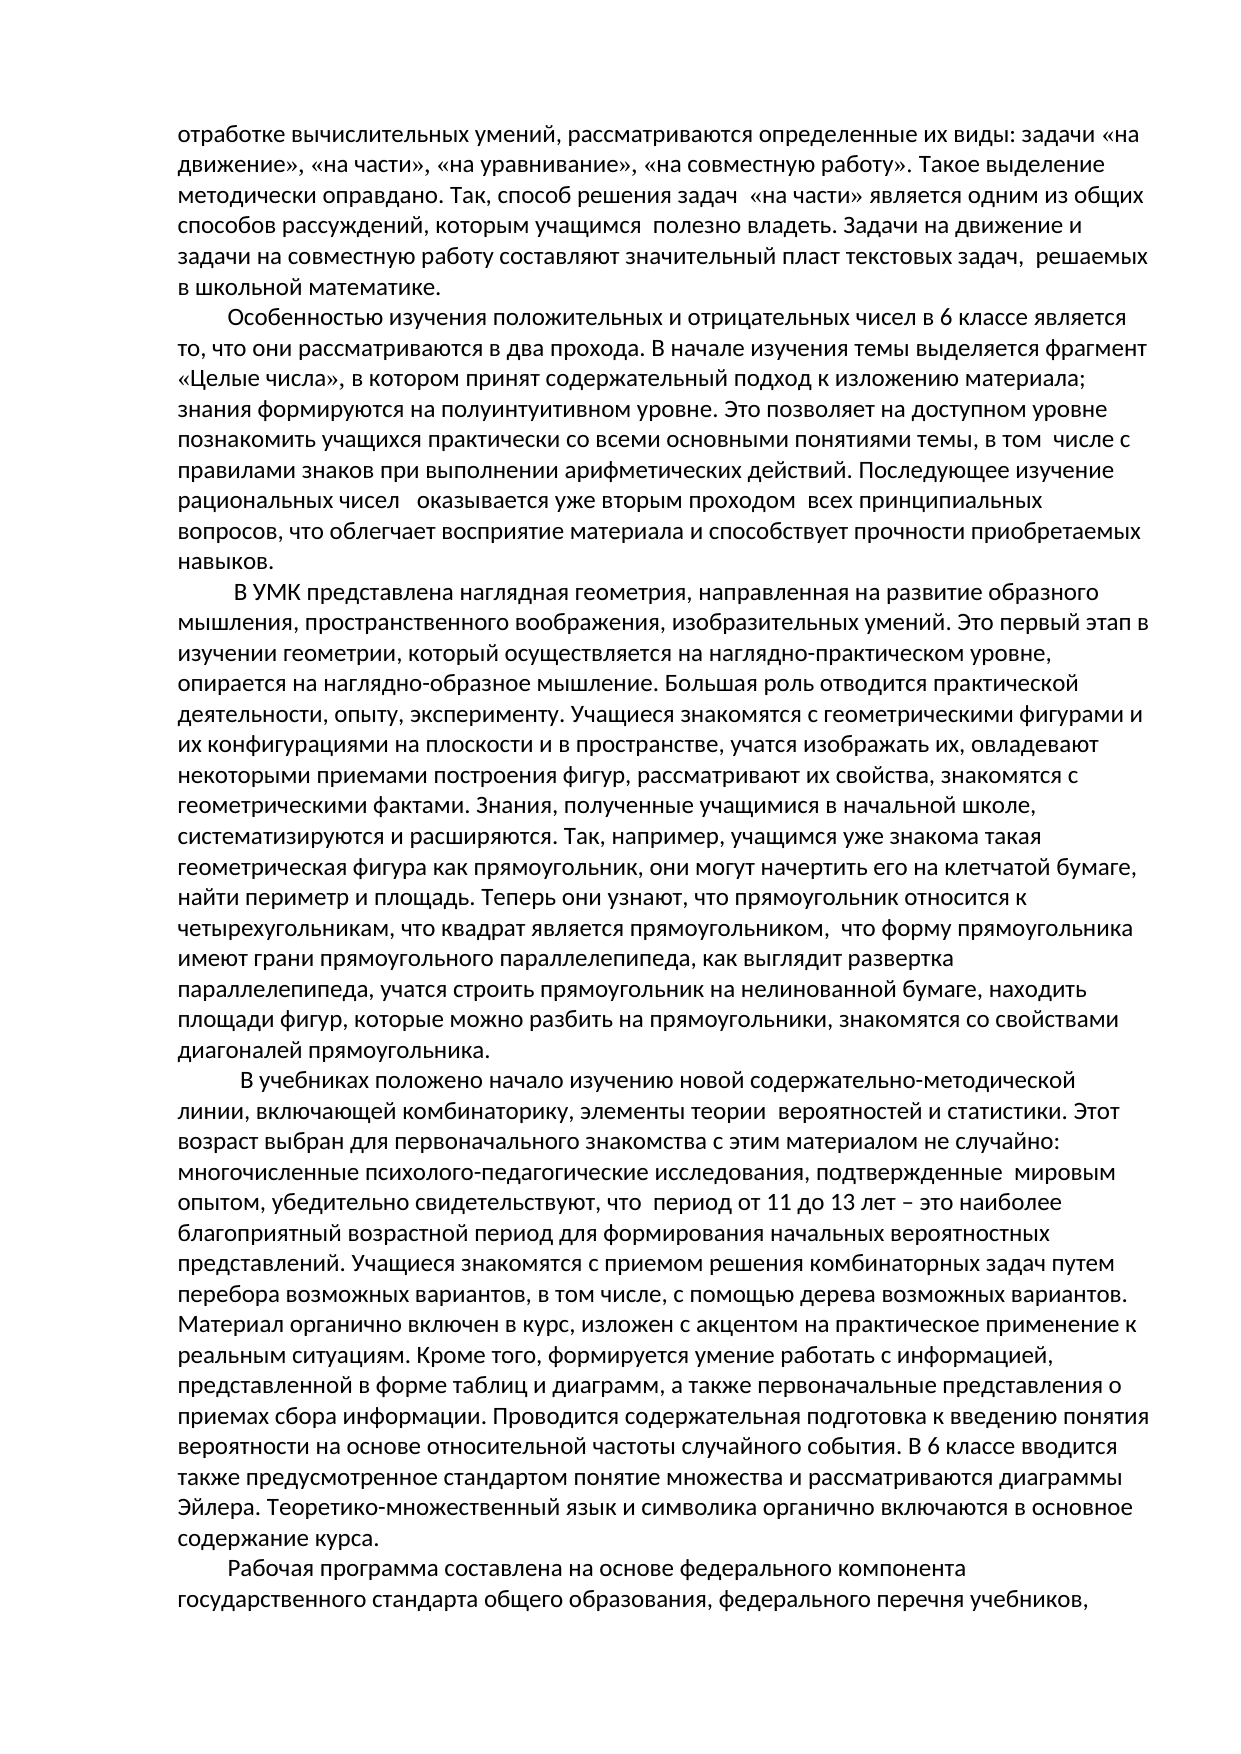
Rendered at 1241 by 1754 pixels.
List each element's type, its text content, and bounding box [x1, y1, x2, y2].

text В УМК представлена наглядная геометрия, направленная на развитие образного мышления, пространственного воображения, изобразительных умений. Это первый этап в изучении геометрии, который осуществляется на наглядно-практическом уровне, опирается на наглядно-образное мышление. Большая роль отводится практической деятельности, опыту, эксперименту. Учащиеся знакомятся с геометрическими фигурами и их конфигурациями на плоскости и в пространстве, учатся изображать их, овладевают некоторыми приемами построения фигур, рассматривают их свойства, знакомятся с геометрическими фактами. Знания, полученные учащимися в начальной школе, систематизируются и расширяются. Так, например, учащимся уже знакома такая геометрическая фигура как прямоугольник, они могут начертить его на клетчатой бумаге, найти периметр и площадь. Теперь они узнают, что прямоугольник относится к четырехугольникам, что квадрат является прямоугольником, что форму прямоугольника имеют грани прямоугольного параллелепипеда, как выглядит развертка параллелепипеда, учатся строить прямоугольник на нелинованной бумаге, находить площади фигур, которые можно разбить на прямоугольники, знакомятся со свойствами диагоналей прямоугольника. [177, 576, 1152, 1064]
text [177, 118, 1152, 301]
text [177, 1553, 1152, 1614]
text Особенностью изучения положительных и отрицательных чисел в 6 классе является то, что они рассматриваются в два прохода. В начале изучения темы выделяется фрагмент «Целые числа», в котором принят содержательный подход к изложению материала; знания формируются на полуинтуитивном уровне. Это позволяет на доступном уровне познакомить учащихся практически со всеми основными понятиями темы, в том числе с правилами знаков при выполнении арифметических действий. Последующее изучение рациональных чисел оказывается уже вторым проходом всех принципиальных вопросов, что облегчает восприятие материала и способствует прочности приобретаемых навыков. [177, 301, 1152, 576]
text В учебниках положено начало изучению новой содержательно-методической линии, включающей комбинаторику, элементы теории вероятностей и статистики. Этот возраст выбран для первоначального знакомства с этим материалом не случайно: многочисленные психолого-педагогические исследования, подтвержденные мировым опытом, убедительно свидетельствуют, что период от 11 до 13 лет – это наиболее благоприятный возрастной период для формирования начальных вероятностных представлений. Учащиеся знакомятся с приемом решения комбинаторных задач путем перебора возможных вариантов, в том числе, с помощью дерева возможных вариантов. Материал органично включен в курс, изложен с акцентом на практическое применение к реальным ситуациям. Кроме того, формируется умение работать с информацией, представленной в форме таблиц и диаграмм, а также первоначальные представления о приемах сбора информации. Проводится содержательная подготовка к введению понятия вероятности на основе относительной частоты случайного события. В 6 классе вводится также предусмотренное стандартом понятие множества и рассматриваются диаграммы Эйлера. Теоретико-множественный язык и символика органично включаются в основное содержание курса. [177, 1064, 1152, 1553]
